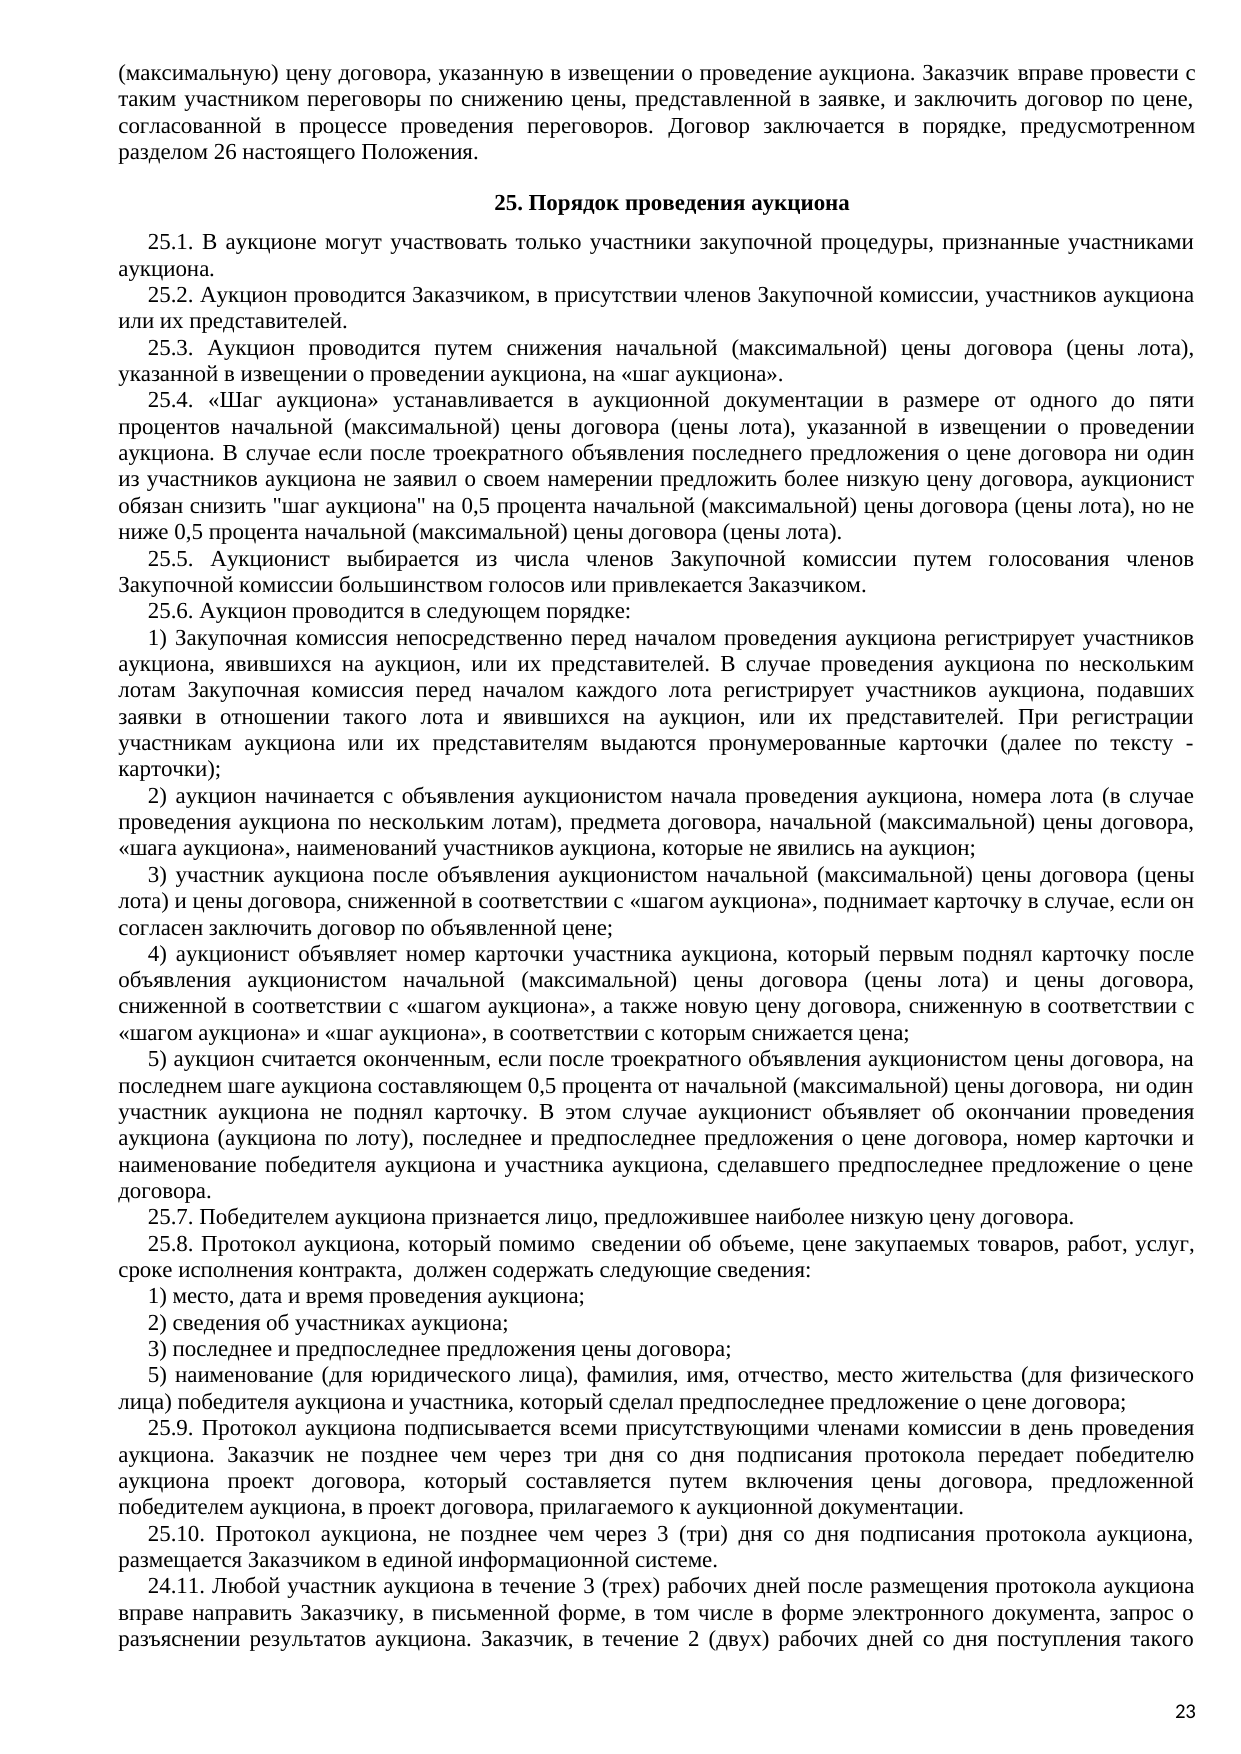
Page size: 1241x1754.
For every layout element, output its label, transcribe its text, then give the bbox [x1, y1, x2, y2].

text 3) участник аукциона после объявления аукционистом начальной (максимальной) цены договора (цены лота) и цены договора, сниженной в соответствии с «шагом аукциона», поднимает карточку в случае, если он согласен заключить договор по объявленной цене; [118, 861, 1196, 940]
text 25.10. Протокол аукциона, не позднее чем через 3 (три) дня со дня подписания протокола аукциона, размещается Заказчиком в единой информационной системе. [118, 1520, 1196, 1572]
text 5) аукцион считается оконченным, если после троекратного объявления аукционистом цены договора, на последнем шаге аукциона составляющем 0,5 процента от начальной (максимальной) цены договора, ни один участник аукциона не поднял карточку. В этом случае аукционист объявляет об окончании проведения аукциона (аукциона по лоту), последнее и предпоследнее предложения о цене договора, номер карточки и наименование победителя аукциона и участника аукциона, сделавшего предпоследнее предложение о цене договора. [118, 1045, 1196, 1203]
text 25.1. В аукционе могут участвовать только участники закупочной процедуры, признанные участниками аукциона. [118, 228, 1196, 281]
text 5) наименование (для юридического лица), фамилия, имя, отчество, место жительства (для физического лица) победителя аукциона и участника, который сделал предпоследнее предложение о цене договора; [118, 1362, 1196, 1414]
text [118, 1572, 1196, 1651]
text 25.5. Аукционист выбирается из числа членов Закупочной комиссии путем голосования членов Закупочной комиссии большинством голосов или привлекается Заказчиком. [118, 544, 1196, 597]
text 2) аукцион начинается с объявления аукционистом начала проведения аукциона, номера лота (в случае проведения аукциона по нескольким лотам), предмета договора, начальной (максимальной) цены договора, «шага аукциона», наименований участников аукциона, которые не явились на аукцион; [118, 782, 1196, 861]
text 3) последнее и предпоследнее предложения цены договора; [118, 1335, 1196, 1362]
text 25.8. Протокол аукциона, который помимо сведении об объеме, цене закупаемых товаров, работ, услуг, сроке исполнения контракта, должен содержать следующие сведения: [118, 1230, 1196, 1282]
text 25.4. «Шаг аукциона» устанавливается в аукционной документации в размере от одного до пяти процентов начальной (максимальной) цены договора (цены лота), указанной в извещении о проведении аукциона. В случае если после троекратного объявления последнего предложения о цене договора ни один из участников аукциона не заявил о своем намерении предложить более низкую цену договора, аукционист обязан снизить "шаг аукциона" на 0,5 процента начальной (максимальной) цены договора (цены лота), но не ниже 0,5 процента начальной (максимальной) цены договора (цены лота). [118, 386, 1196, 544]
subtitle 25. Порядок проведения аукциона [118, 189, 1196, 216]
text 1) Закупочная комиссия непосредственно перед началом проведения аукциона регистрирует участников аукциона, явившихся на аукцион, или их представителей. В случае проведения аукциона по нескольким лотам Закупочная комиссия перед началом каждого лота регистрирует участников аукциона, подавших заявки в отношении такого лота и явившихся на аукцион, или их представителей. При регистрации участникам аукциона или их представителям выдаются пронумерованные карточки (далее по тексту - карточки); [118, 624, 1196, 782]
text 25.6. Аукцион проводится в следующем порядке: [118, 597, 1196, 624]
text 25.2. Аукцион проводится Заказчиком, в присутствии членов Закупочной комиссии, участников аукциона или их представителей. [118, 281, 1196, 334]
text 25.9. Протокол аукциона подписывается всеми присутствующими членами комиссии в день проведения аукциона. Заказчик не позднее чем через три дня со дня подписания протокола передает победителю аукциона проект договора, который составляется путем включения цены договора, предложенной победителем аукциона, в проект договора, прилагаемого к аукционной документации. [118, 1414, 1196, 1520]
text 25.7. Победителем аукциона признается лицо, предложившее наиболее низкую цену договора. [118, 1203, 1196, 1230]
text 1) место, дата и время проведения аукциона; [118, 1282, 1196, 1309]
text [118, 59, 1196, 164]
text 4) аукционист объявляет номер карточки участника аукциона, который первым поднял карточку после объявления аукционистом начальной (максимальной) цены договора (цены лота) и цены договора, сниженной в соответствии с «шагом аукциона», а также новую цену договора, сниженную в соответствии с «шагом аукциона» и «шаг аукциона», в соответствии с которым снижается цена; [118, 940, 1196, 1045]
text 2) сведения об участниках аукциона; [118, 1309, 1196, 1335]
text 25.3. Аукцион проводится путем снижения начальной (максимальной) цены договора (цены лота), указанной в извещении о проведении аукциона, на «шаг аукциона». [118, 334, 1196, 386]
